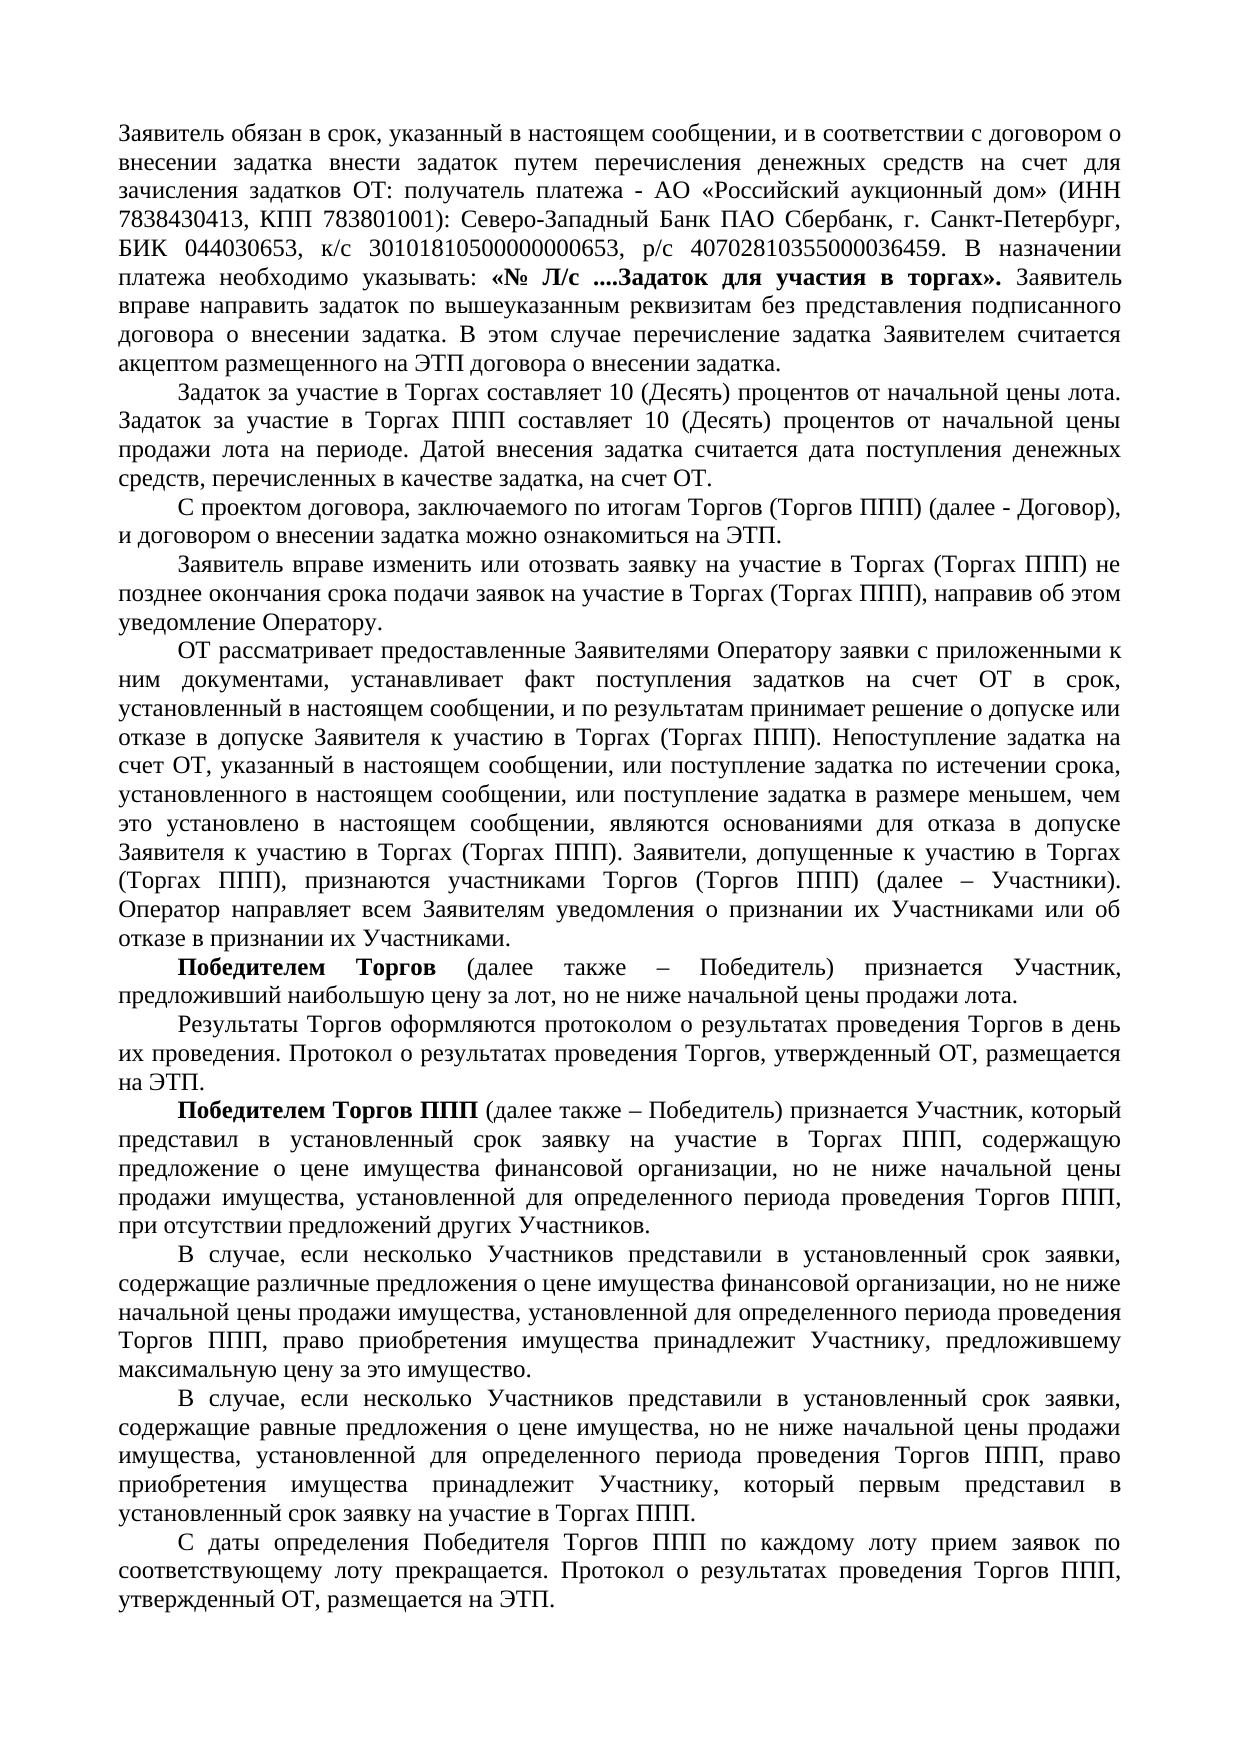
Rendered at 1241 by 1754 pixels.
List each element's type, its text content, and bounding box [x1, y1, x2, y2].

text Задаток за участие в Торгах составляет 10 (Десять) процентов от начальной цены лота. Задаток за участие в Торгах ППП составляет 10 (Десять) процентов от начальной цены продажи лота на периоде. Датой внесения задатка считается дата поступления денежных средств, перечисленных в качестве задатка, на счет ОТ. [118, 377, 1122, 492]
text Заявитель вправе изменить или отозвать заявку на участие в Торгах (Торгах ППП) не позднее окончания срока подачи заявок на участие в Торгах (Торгах ППП), направив об этом уведомление Оператору. [118, 549, 1122, 636]
text С даты определения Победителя Торгов ППП по каждому лоту прием заявок по соответствующему лоту прекращается. Протокол о результатах проведения Торгов ППП, утвержденный ОТ, размещается на ЭТП. [118, 1527, 1122, 1613]
text В случае, если несколько Участников представили в установленный срок заявки, содержащие равные предложения о цене имущества, но не ниже начальной цены продажи имущества, установленной для определенного периода проведения Торгов ППП, право приобретения имущества принадлежит Участнику, который первым представил в установленный срок заявку на участие в Торгах ППП. [118, 1383, 1122, 1527]
text С проектом договора, заключаемого по итогам Торгов (Торгов ППП) (далее - Договор), и договором о внесении задатка можно ознакомиться на ЭТП. [118, 492, 1122, 549]
text В случае, если несколько Участников представили в установленный срок заявки, содержащие различные предложения о цене имущества финансовой организации, но не ниже начальной цены продажи имущества, установленной для определенного периода проведения Торгов ППП, право приобретения имущества принадлежит Участнику, предложившему максимальную цену за это имущество. [118, 1239, 1122, 1383]
text ОТ рассматривает предоставленные Заявителями Оператору заявки с приложенными к ним документами, устанавливает факт поступления задатков на счет ОТ в срок, установленный в настоящем сообщении, и по результатам принимает решение о допуске или отказе в допуске Заявителя к участию в Торгах (Торгах ППП). Непоступление задатка на счет ОТ, указанный в настоящем сообщении, или поступление задатка по истечении срока, установленного в настоящем сообщении, или поступление задатка в размере меньшем, чем это установлено в настоящем сообщении, являются основаниями для отказа в допуске Заявителя к участию в Торгах (Торгах ППП). Заявители, допущенные к участию в Торгах (Торгах ППП), признаются участниками Торгов (Торгов ППП) (далее – Участники). Оператор направляет всем Заявителям уведомления о признании их Участниками или об отказе в признании их Участниками. [118, 636, 1122, 952]
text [118, 118, 1122, 377]
text Победителем Торгов (далее также – Победитель) признается Участник, предложивший наибольшую цену за лот, но не ниже начальной цены продажи лота. [118, 952, 1122, 1009]
text Результаты Торгов оформляются протоколом о результатах проведения Торгов в день их проведения. Протокол о результатах проведения Торгов, утвержденный ОТ, размещается на ЭТП. [118, 1009, 1122, 1096]
text Победителем Торгов ППП (далее также – Победитель) признается Участник, который представил в установленный срок заявку на участие в Торгах ППП, содержащую предложение о цене имущества финансовой организации, но не ниже начальной цены продажи имущества, установленной для определенного периода проведения Торгов ППП, при отсутствии предложений других Участников. [118, 1096, 1122, 1239]
